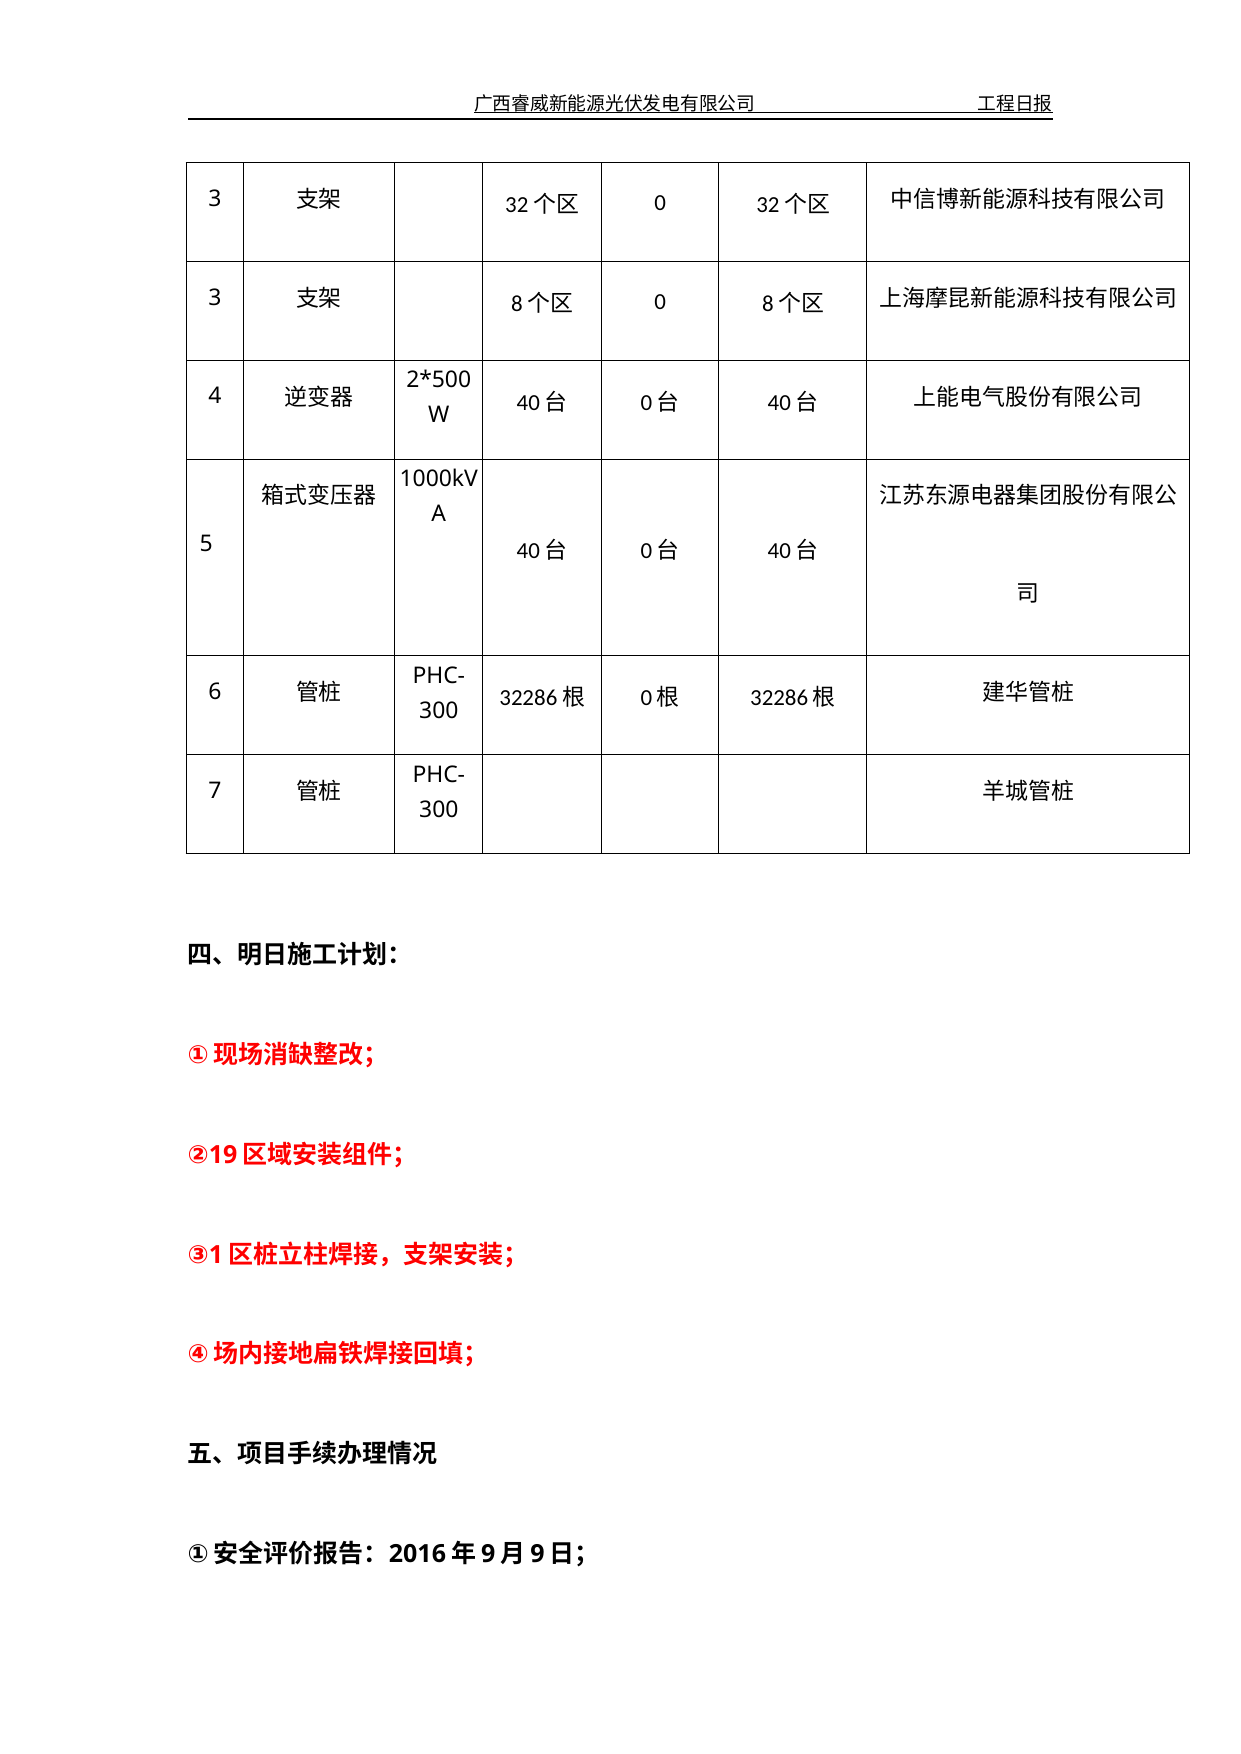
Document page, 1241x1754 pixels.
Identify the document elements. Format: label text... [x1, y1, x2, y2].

table_cell 江苏东源电器集团股份有限公司 [867, 460, 1189, 655]
table_cell 0根 [602, 656, 718, 754]
table_cell [395, 163, 482, 261]
text ①现场消缺整改； [187, 1020, 1053, 1085]
table_cell 32个区 [719, 163, 866, 261]
table_cell 逆变器 [244, 361, 394, 459]
table_cell 8个区 [719, 262, 866, 360]
table_cell 上海摩昆新能源科技有限公司 [867, 262, 1189, 360]
table_cell 0台 [602, 361, 718, 459]
table_cell 7 [187, 755, 243, 853]
table_cell 2*500W [395, 361, 482, 459]
table_cell 3 [187, 163, 243, 261]
table_cell 箱式变压器 [244, 460, 394, 655]
table_cell PHC-300 [395, 755, 482, 853]
table_cell 0台 [602, 460, 718, 655]
table_cell PHC-300 [395, 656, 482, 754]
table_cell 40台 [719, 460, 866, 655]
table_cell [719, 755, 866, 853]
table_cell 管桩 [244, 755, 394, 853]
table_cell 0 [602, 163, 718, 261]
table_cell 建华管桩 [867, 656, 1189, 754]
table_cell 4 [187, 361, 243, 459]
table_cell 支架 [244, 163, 394, 261]
table_cell 羊城管桩 [867, 755, 1189, 853]
text 四、明日施工计划： [187, 920, 1053, 985]
table_cell 上能电气股份有限公司 [867, 361, 1189, 459]
text 五、项目手续办理情况 [187, 1419, 1053, 1484]
table_cell 40台 [719, 361, 866, 459]
table_cell 32286根 [719, 656, 866, 754]
table_cell 32个区 [483, 163, 601, 261]
table_cell [483, 755, 601, 853]
table_cell [395, 262, 482, 360]
table_cell 3 [187, 262, 243, 360]
table_cell 管桩 [244, 656, 394, 754]
text ②19区域安装组件； [187, 1120, 1053, 1185]
table_cell 支架 [244, 262, 394, 360]
table_cell 8个区 [483, 262, 601, 360]
table_cell 1000kVA [395, 460, 482, 655]
text ③1区桩立柱焊接，支架安装； [187, 1220, 1053, 1285]
table_cell 0 [602, 262, 718, 360]
table_cell 40台 [483, 361, 601, 459]
table_cell 40台 [483, 460, 601, 655]
table_cell 5 [187, 460, 243, 655]
table_cell [602, 755, 718, 853]
text ④场内接地扁铁焊接回填； [187, 1319, 1053, 1384]
table_cell 32286根 [483, 656, 601, 754]
table_cell 中信博新能源科技有限公司 [867, 163, 1189, 261]
table_cell 6 [187, 656, 243, 754]
text ①安全评价报告：2016年9月9日； [187, 1519, 1053, 1584]
